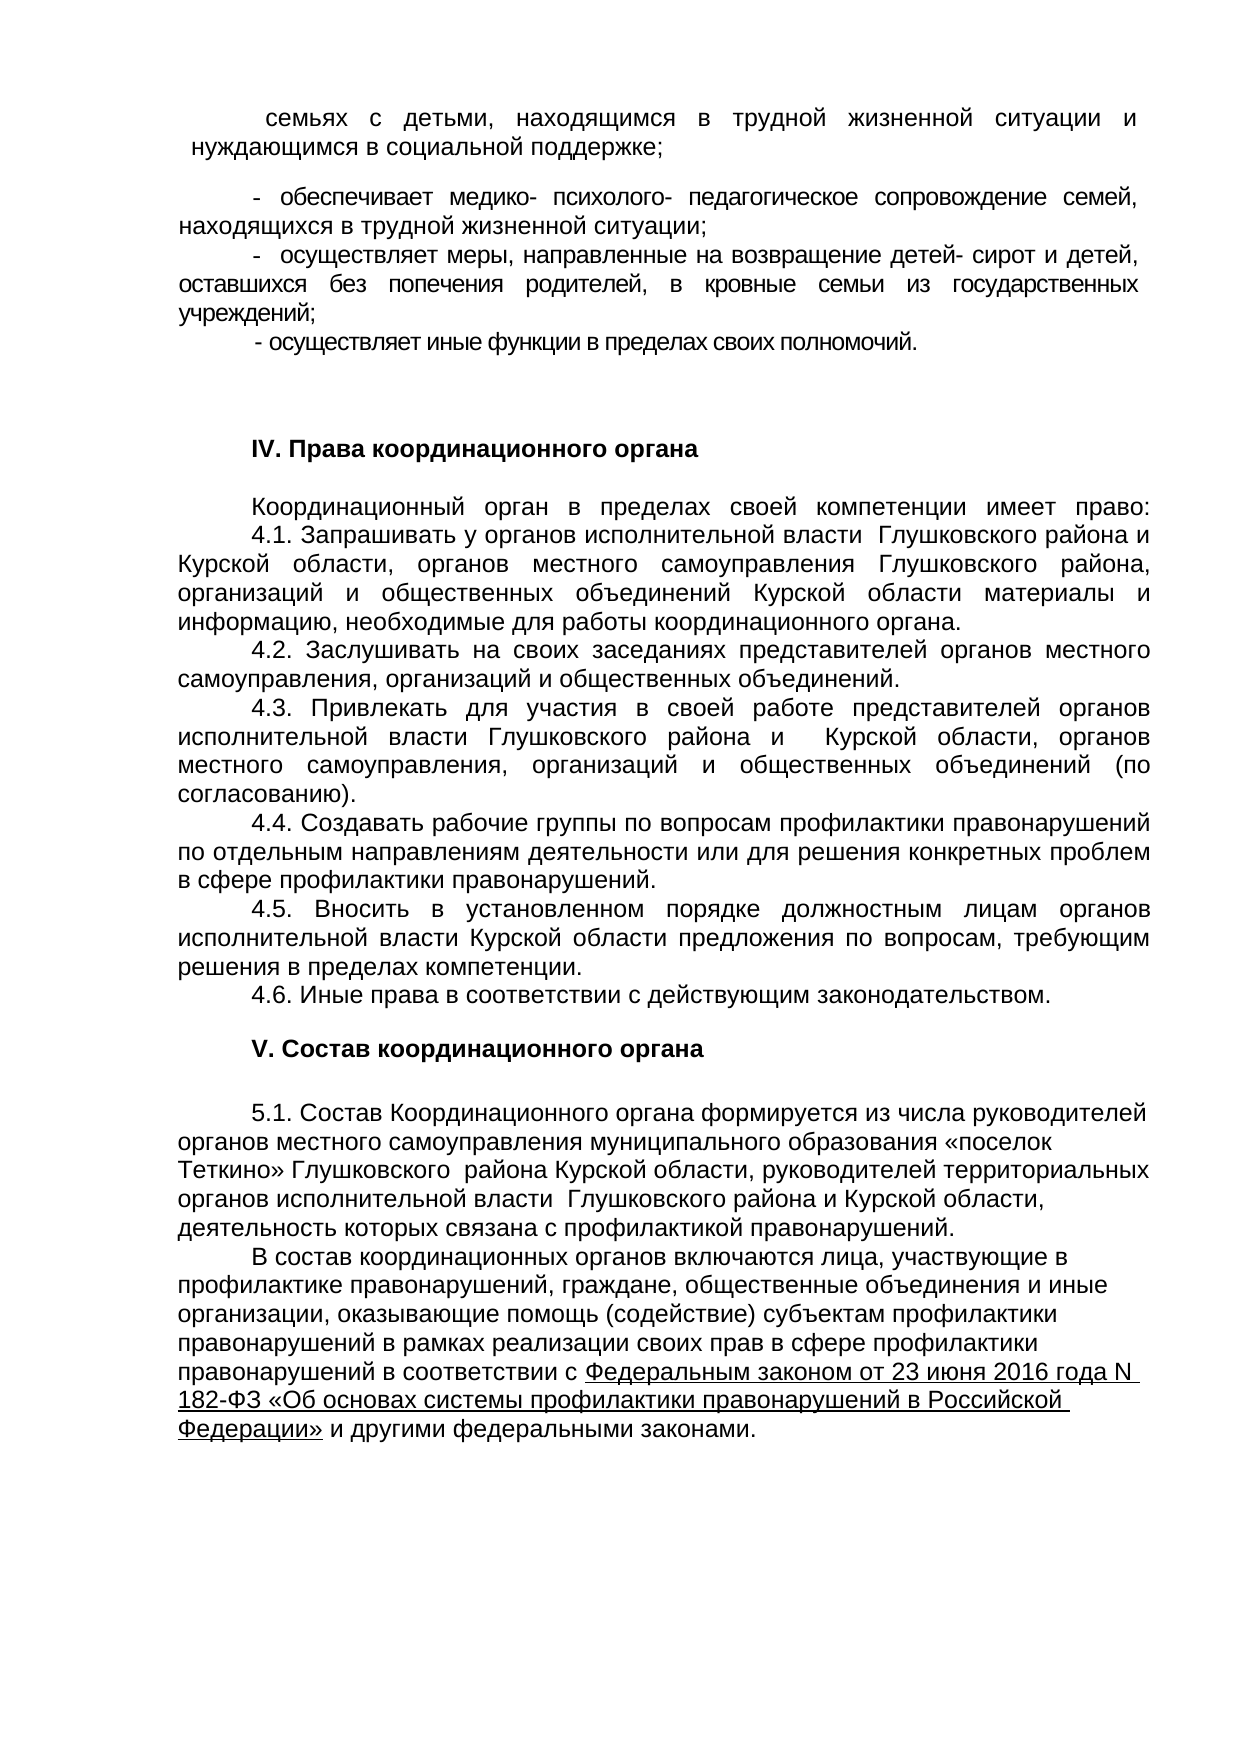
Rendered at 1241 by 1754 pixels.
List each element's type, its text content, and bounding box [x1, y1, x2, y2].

list обеспечивает медико- психолого- педагогическое сопровождение семей, находящихся в трудной жизненной ситуации; [178, 182, 1138, 240]
text 4.6. Иные права в соответствии с действующим законодательством. [177, 981, 1152, 1009]
subtitle IV. Права координационного органа [177, 434, 1152, 463]
text семьях с детьми, находящимся в трудной жизненной ситуации и нуждающимся в социальной поддержке; [191, 103, 1138, 161]
text 4.5. Вносить в установленном порядке должностным лицам органов исполнительной власти Курской области предложения по вопросам, требующим решения в пределах компетенции. [177, 894, 1152, 981]
subtitle V. Состав координационного органа [177, 1034, 1152, 1063]
text 5.1. Состав Координационного органа формируется из числа руководителей органов местного самоуправления муниципального образования «поселок Теткино» Глушковского района Курской области, руководителей территориальных органов исполнительной власти Глушковского района и Курской области, деятельность которых связана с профилактикой правонарушений. В состав координационных органов включаются лица, участвующие в профилактике правонарушений, граждане, общественные объединения и иные организации, оказывающие помощь (содействие) субъектам профилактики правонарушений в рамках реализации своих прав в сфере профилактики правонарушений в соответствии с Федеральным законом от 23 июня 2016 года N 182-ФЗ «Об основах системы профилактики правонарушений в Российской Федерации» и другими федеральными законами. [177, 1069, 1152, 1443]
text Координационный орган в пределах своей компетенции имеет право: 4.1. Запрашивать у органов исполнительной власти Глушковского района и Курской области, органов местного самоуправления Глушковского района, организаций и общественных объединений Курской области материалы и информацию, необходимые для работы координационного органа. [177, 463, 1152, 636]
list осуществляет меры, направленные на возвращение детей- сирот и детей, оставшихся без попечения родителей, в кровные семьи из государственных учреждений; [178, 240, 1139, 327]
text - осуществляет иные функции в пределах своих полномочий. [254, 327, 1152, 356]
text 4.2. Заслушивать на своих заседаниях представителей органов местного самоуправления, организаций и общественных объединений. [177, 636, 1152, 693]
text 4.4. Создавать рабочие группы по вопросам профилактики правонарушений по отдельным направлениям деятельности или для решения конкретных проблем в сфере профилактики правонарушений. [177, 808, 1152, 894]
text 4.3. Привлекать для участия в своей работе представителей органов исполнительной власти Глушковского района и Курской области, органов местного самоуправления, организаций и общественных объединений (по согласованию). [177, 693, 1152, 808]
